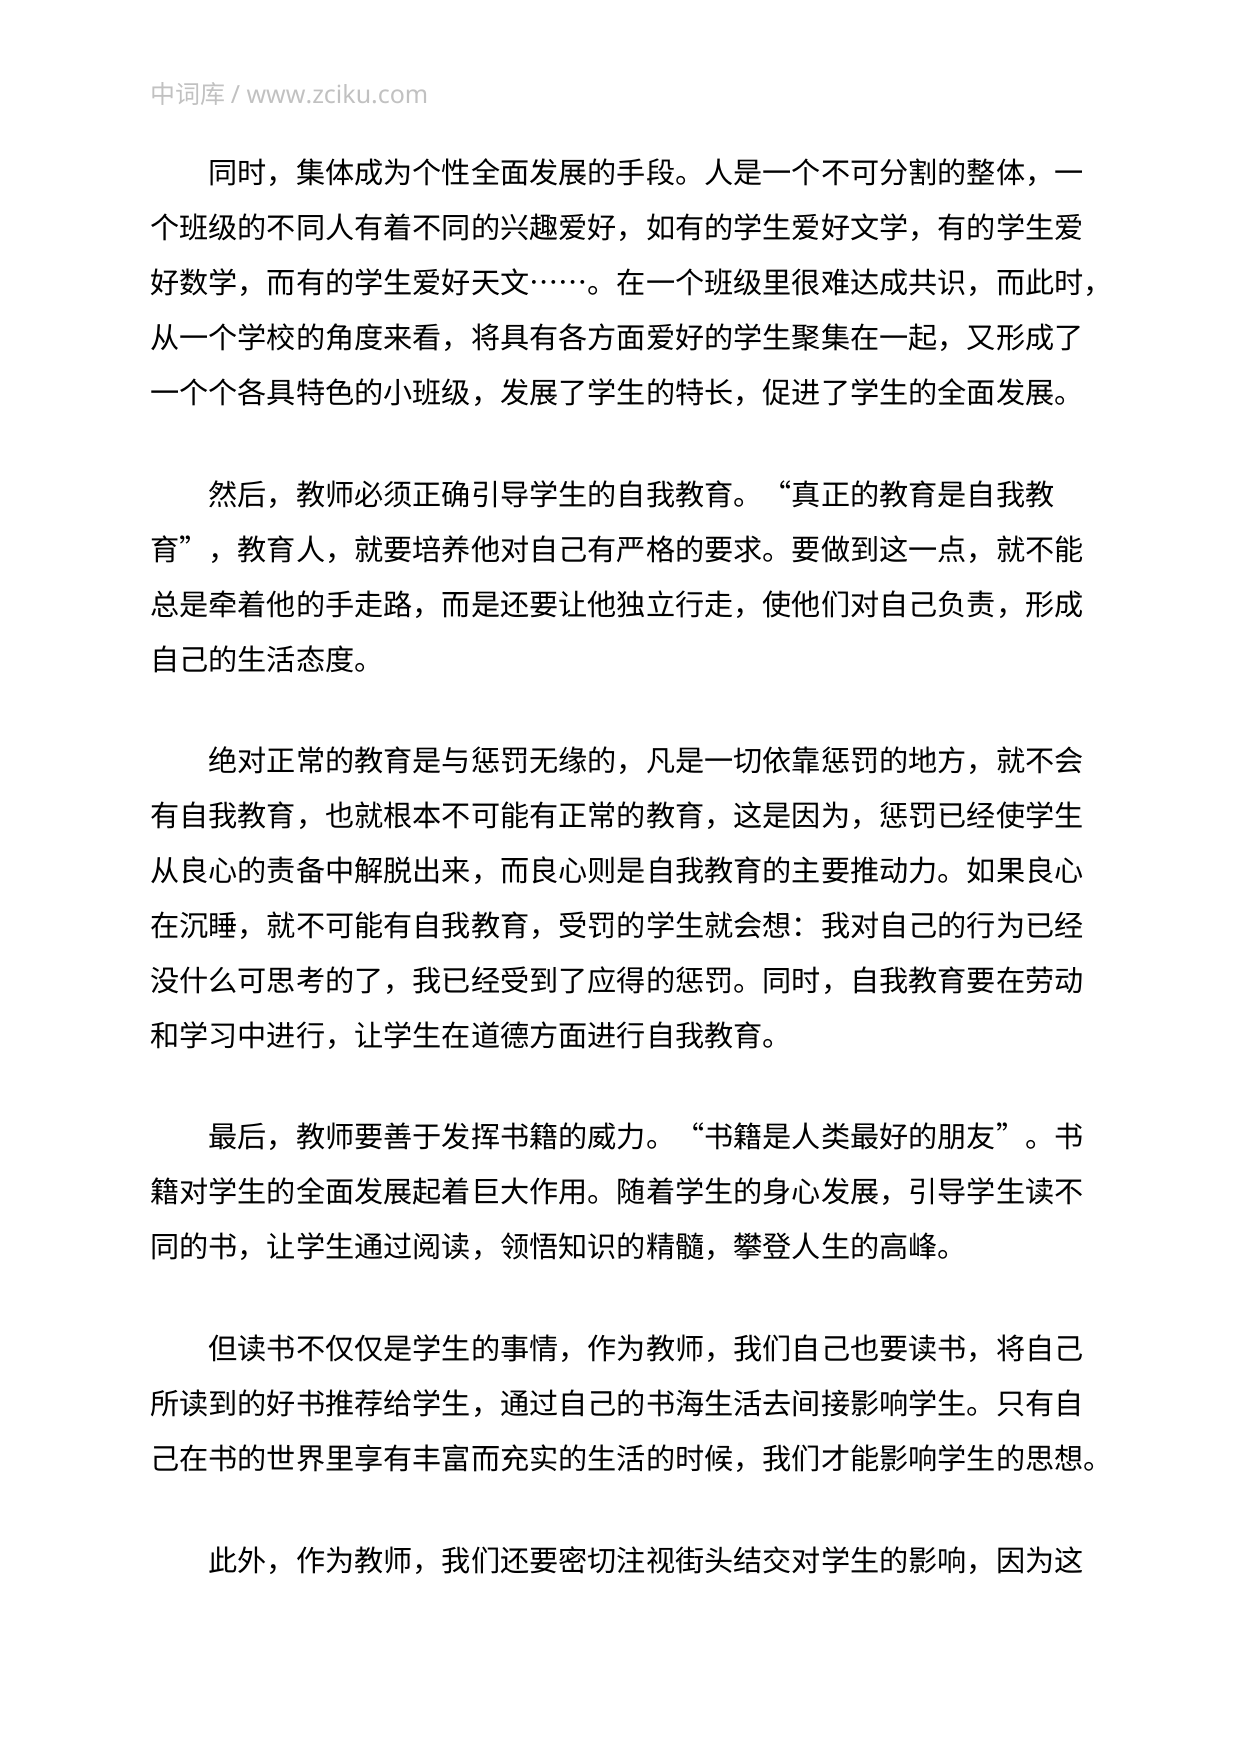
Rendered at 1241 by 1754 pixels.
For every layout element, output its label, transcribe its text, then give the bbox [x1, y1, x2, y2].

text 然后，教师必须正确引导学生的自我教育。“真正的教育是自我教育”，教育人，就要培养他对自己有严格的要求。要做到这一点，就不能总是牵着他的手走路，而是还要让他独立行走，使他们对自己负责，形成自己的生活态度。 [150, 471, 1090, 678]
text 但读书不仅仅是学生的事情，作为教师，我们自己也要读书，将自己所读到的好书推荐给学生，通过自己的书海生活去间接影响学生。只有自己在书的世界里享有丰富而充实的生活的时候，我们才能影响学生的思想。 [150, 1326, 1090, 1478]
text 最后，教师要善于发挥书籍的威力。“书籍是人类最好的朋友”。书籍对学生的全面发展起着巨大作用。随着学生的身心发展，引导学生读不同的书，让学生通过阅读，领悟知识的精髓，攀登人生的高峰。 [150, 1114, 1090, 1266]
text 绝对正常的教育是与惩罚无缘的，凡是一切依靠惩罚的地方，就不会有自我教育，也就根本不可能有正常的教育，这是因为，惩罚已经使学生从良心的责备中解脱出来，而良心则是自我教育的主要推动力。如果良心在沉睡，就不可能有自我教育，受罚的学生就会想：我对自己的行为已经没什么可思考的了，我已经受到了应得的惩罚。同时，自我教育要在劳动和学习中进行，让学生在道德方面进行自我教育。 [150, 738, 1090, 1054]
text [150, 1537, 1090, 1579]
text 同时，集体成为个性全面发展的手段。人是一个不可分割的整体，一个班级的不同人有着不同的兴趣爱好，如有的学生爱好文学，有的学生爱好数学，而有的学生爱好天文……。在一个班级里很难达成共识，而此时，从一个学校的角度来看，将具有各方面爱好的学生聚集在一起，又形成了一个个各具特色的小班级，发展了学生的特长，促进了学生的全面发展。 [150, 150, 1090, 412]
